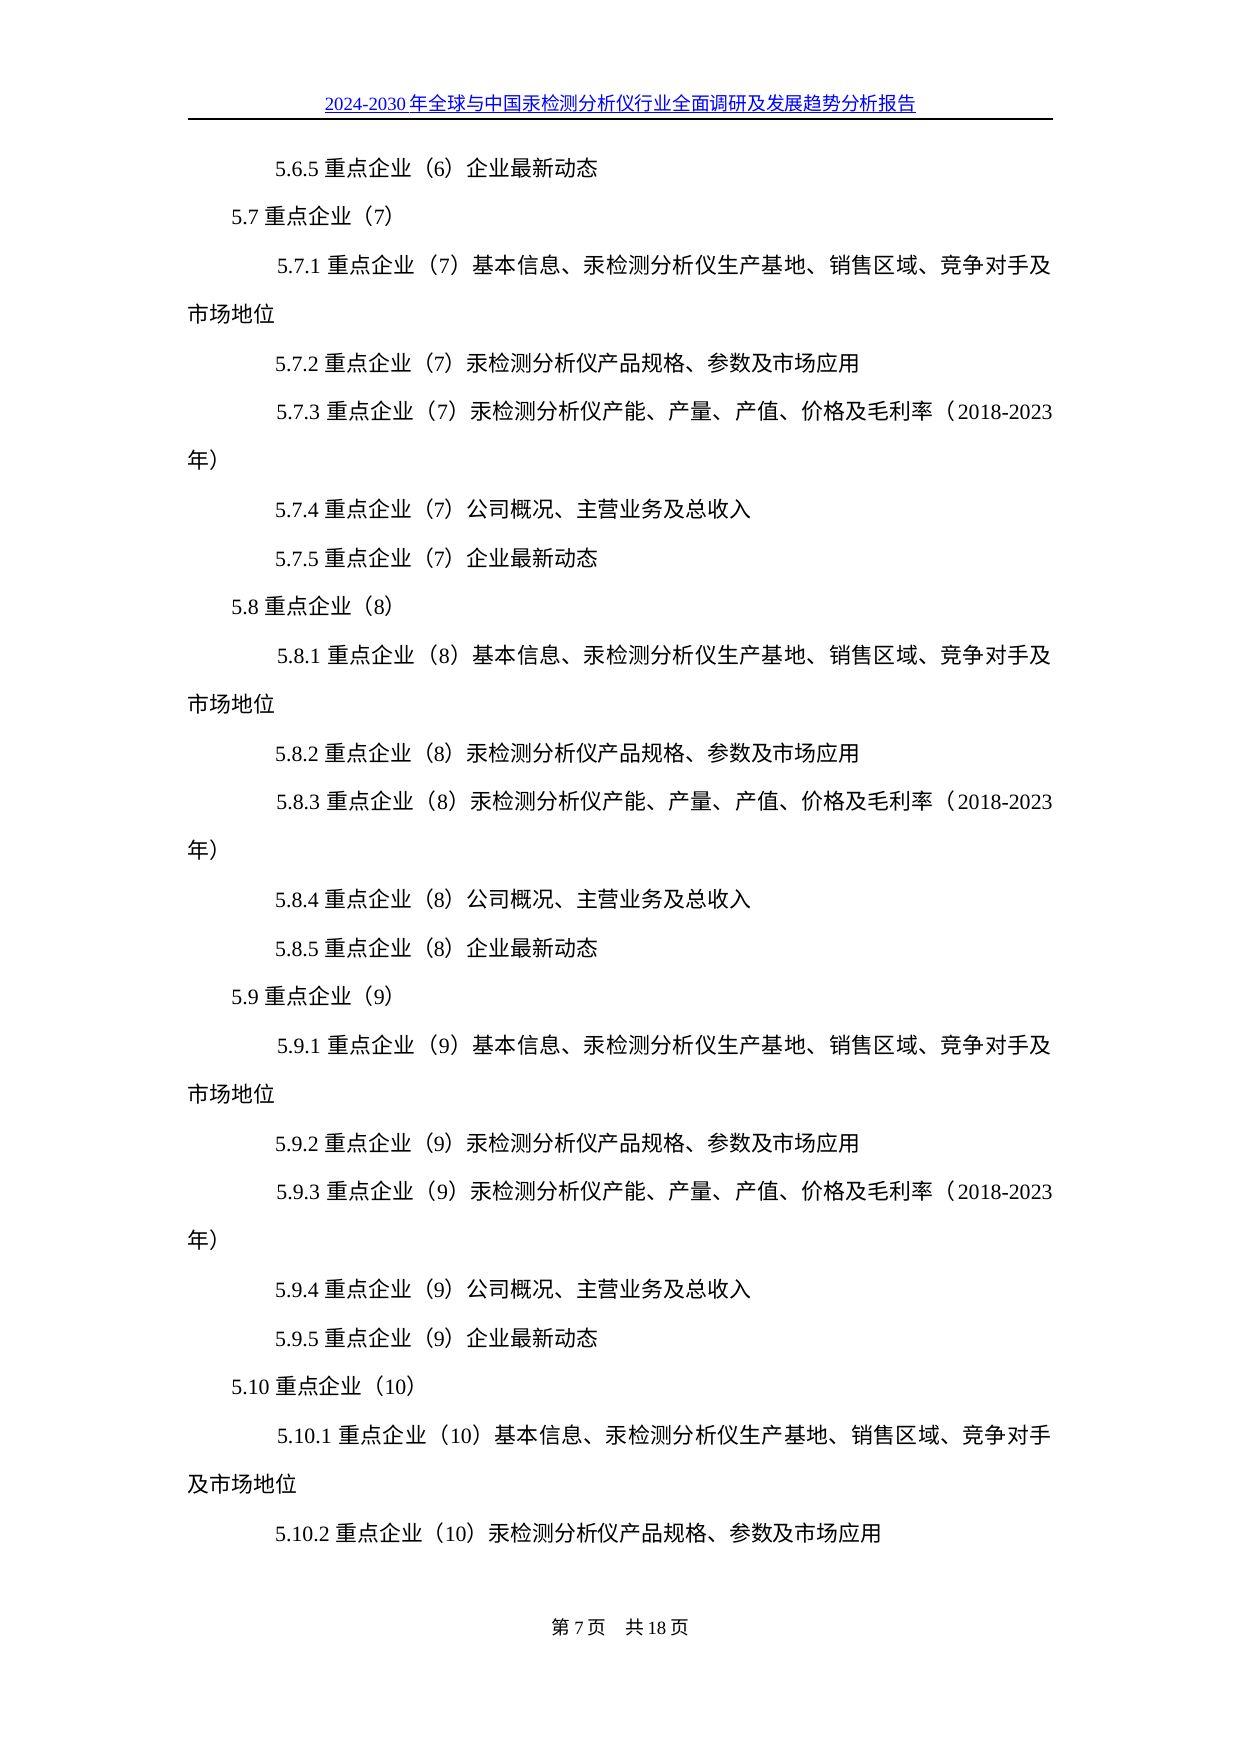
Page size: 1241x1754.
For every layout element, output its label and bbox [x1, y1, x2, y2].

text [187, 150, 1053, 1548]
